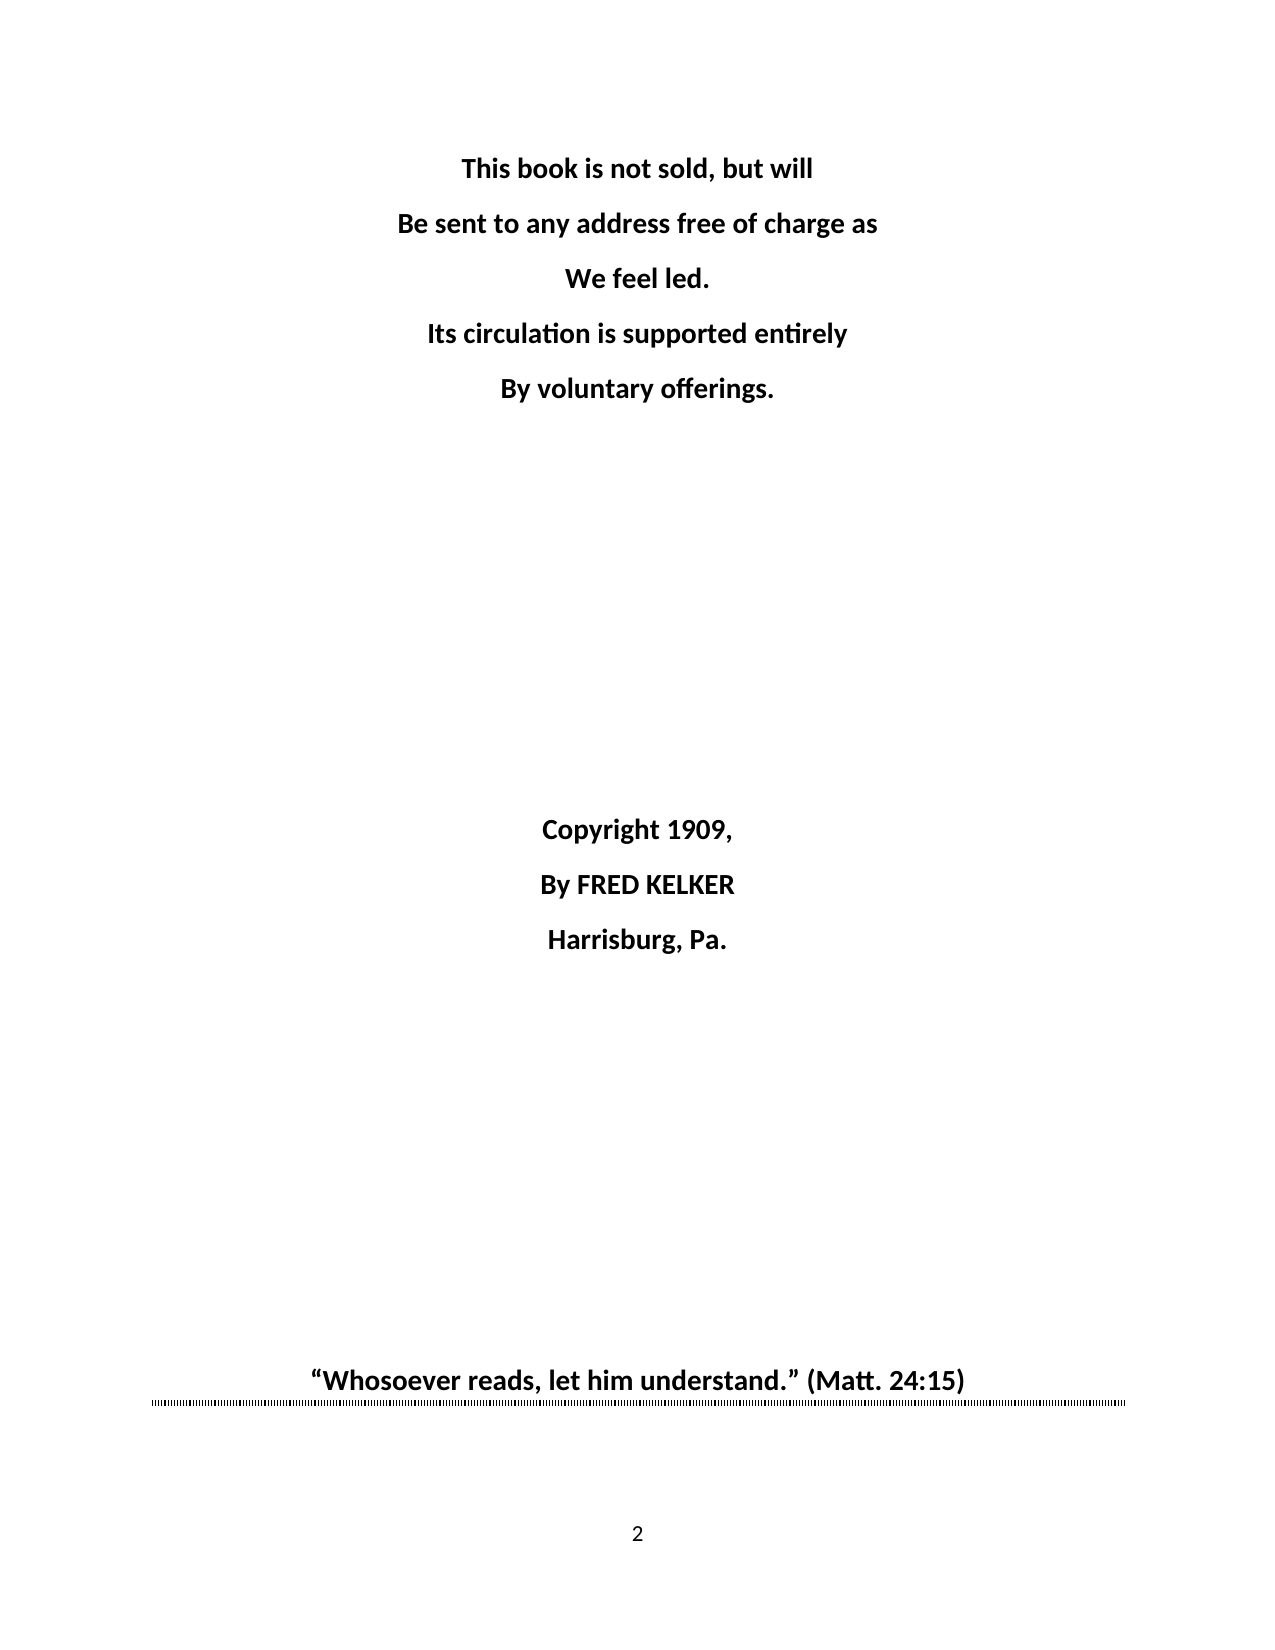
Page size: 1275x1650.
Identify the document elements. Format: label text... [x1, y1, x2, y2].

text Harrisburg, Pa. [150, 921, 1125, 957]
text Be sent to any address free of charge as [150, 205, 1125, 241]
text This book is not sold, but will [150, 150, 1125, 186]
text We feel led. [150, 260, 1125, 296]
text By voluntary offerings. [150, 370, 1125, 406]
text Its circulation is supported entirely [150, 315, 1125, 351]
text By FRED KELKER [150, 866, 1125, 902]
text “Whosoever reads, let him understand.” (Matt. 24:15) [150, 1362, 1125, 1406]
text Copyright 1909, [150, 811, 1125, 847]
